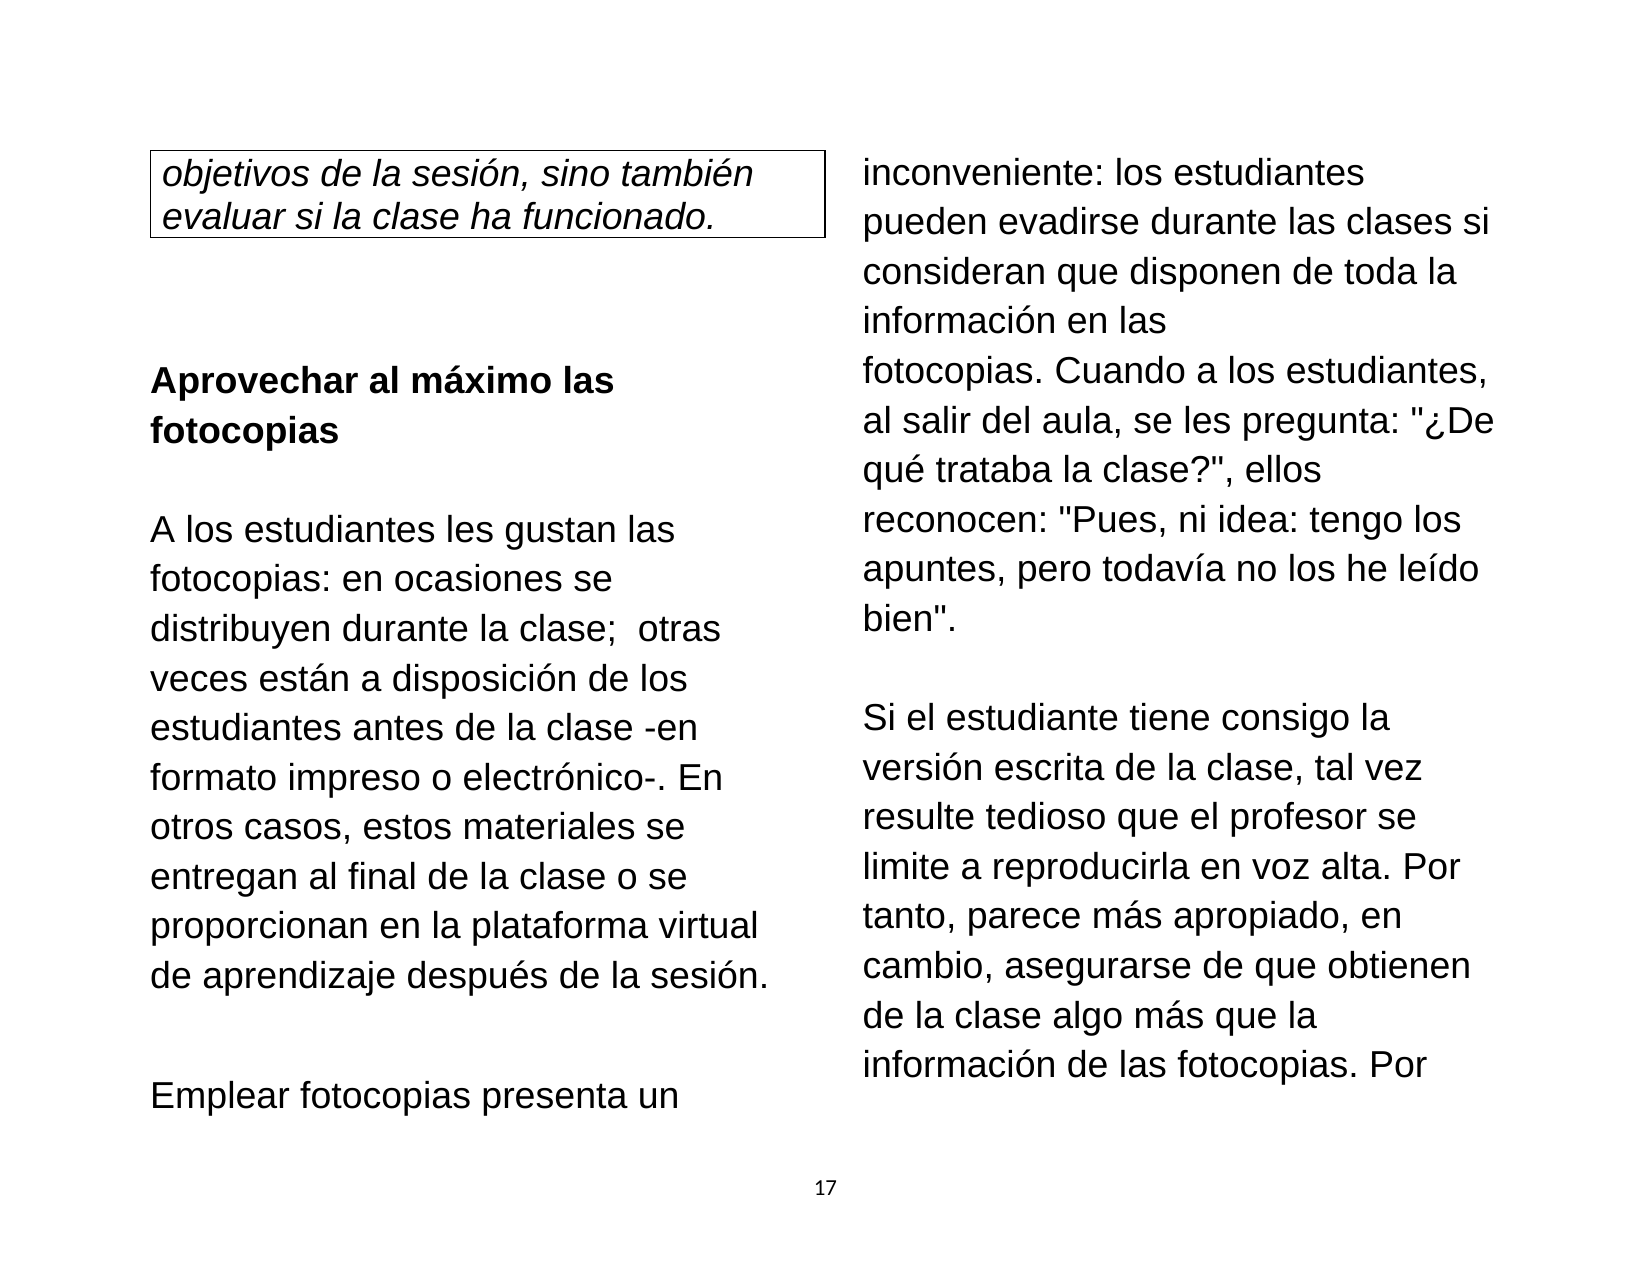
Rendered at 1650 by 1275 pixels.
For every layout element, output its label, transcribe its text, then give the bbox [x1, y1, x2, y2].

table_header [151, 151, 824, 237]
text Aprovechar al máximo las fotocopias A los estudiantes les gustan las fotocopias: en ocasiones se distribuyen durante la clase; otras veces están a disposición de los estudiantes antes de la clase -en formato impreso o electrónico-. En otros casos, estos materiales se entregan al final de la clase o se proporcionan en la plataforma virtual de aprendizaje después de la sesión. [150, 309, 787, 996]
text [150, 1024, 787, 1116]
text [862, 150, 1500, 1086]
